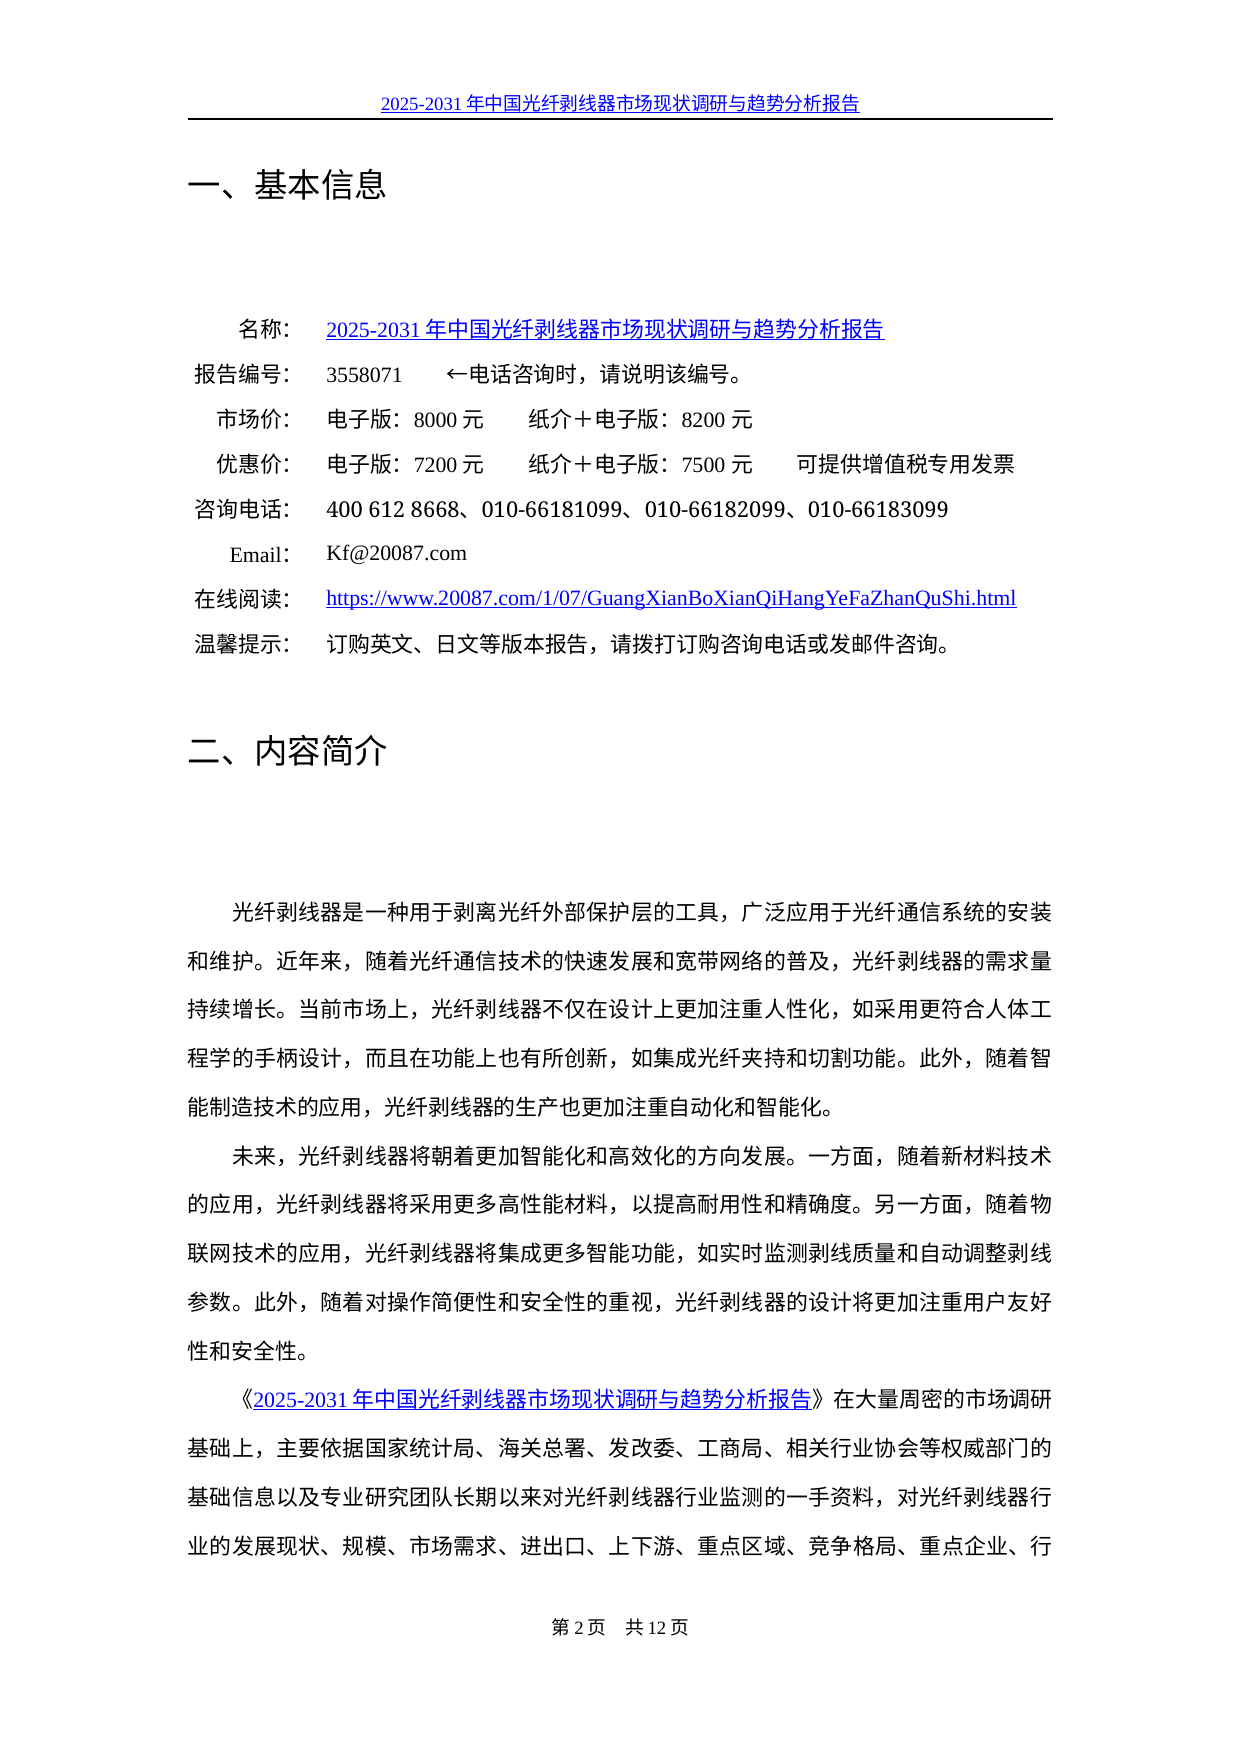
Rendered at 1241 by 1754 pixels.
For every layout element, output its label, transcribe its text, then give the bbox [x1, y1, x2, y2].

table_cell 电子版：7200 元 纸介＋电子版：7500 元 可提供增值税专用发票 [315, 447, 1073, 492]
table_cell 市场价： [167, 402, 315, 447]
table_cell 优惠价： [167, 447, 315, 492]
table_cell 400 612 8668、010-66181099、010-66182099、010-66183099 [315, 492, 1073, 537]
table_cell 订购英文、日文等版本报告，请拨打订购咨询电话或发邮件咨询。 [315, 627, 1073, 672]
table_cell Email： [167, 537, 315, 582]
title 二、内容简介 [187, 717, 1053, 782]
table_cell 咨询电话： [167, 492, 315, 537]
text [187, 894, 1053, 1561]
table_cell 报告编号： [167, 357, 315, 402]
table_cell 电子版：8000 元 纸介＋电子版：8200 元 [315, 402, 1073, 447]
title 一、基本信息 [187, 150, 1053, 215]
table_cell 温馨提示： [167, 627, 315, 672]
table_cell [315, 582, 1073, 627]
table_cell 在线阅读： [167, 582, 315, 627]
table_cell Kf@20087.com [315, 537, 1073, 582]
table_header 名称： [167, 312, 315, 357]
table_header 2025-2031年中国光纤剥线器市场现状调研与趋势分析报告 [315, 312, 1073, 357]
table_cell 3558071 ←电话咨询时，请说明该编号。 [315, 357, 1073, 402]
